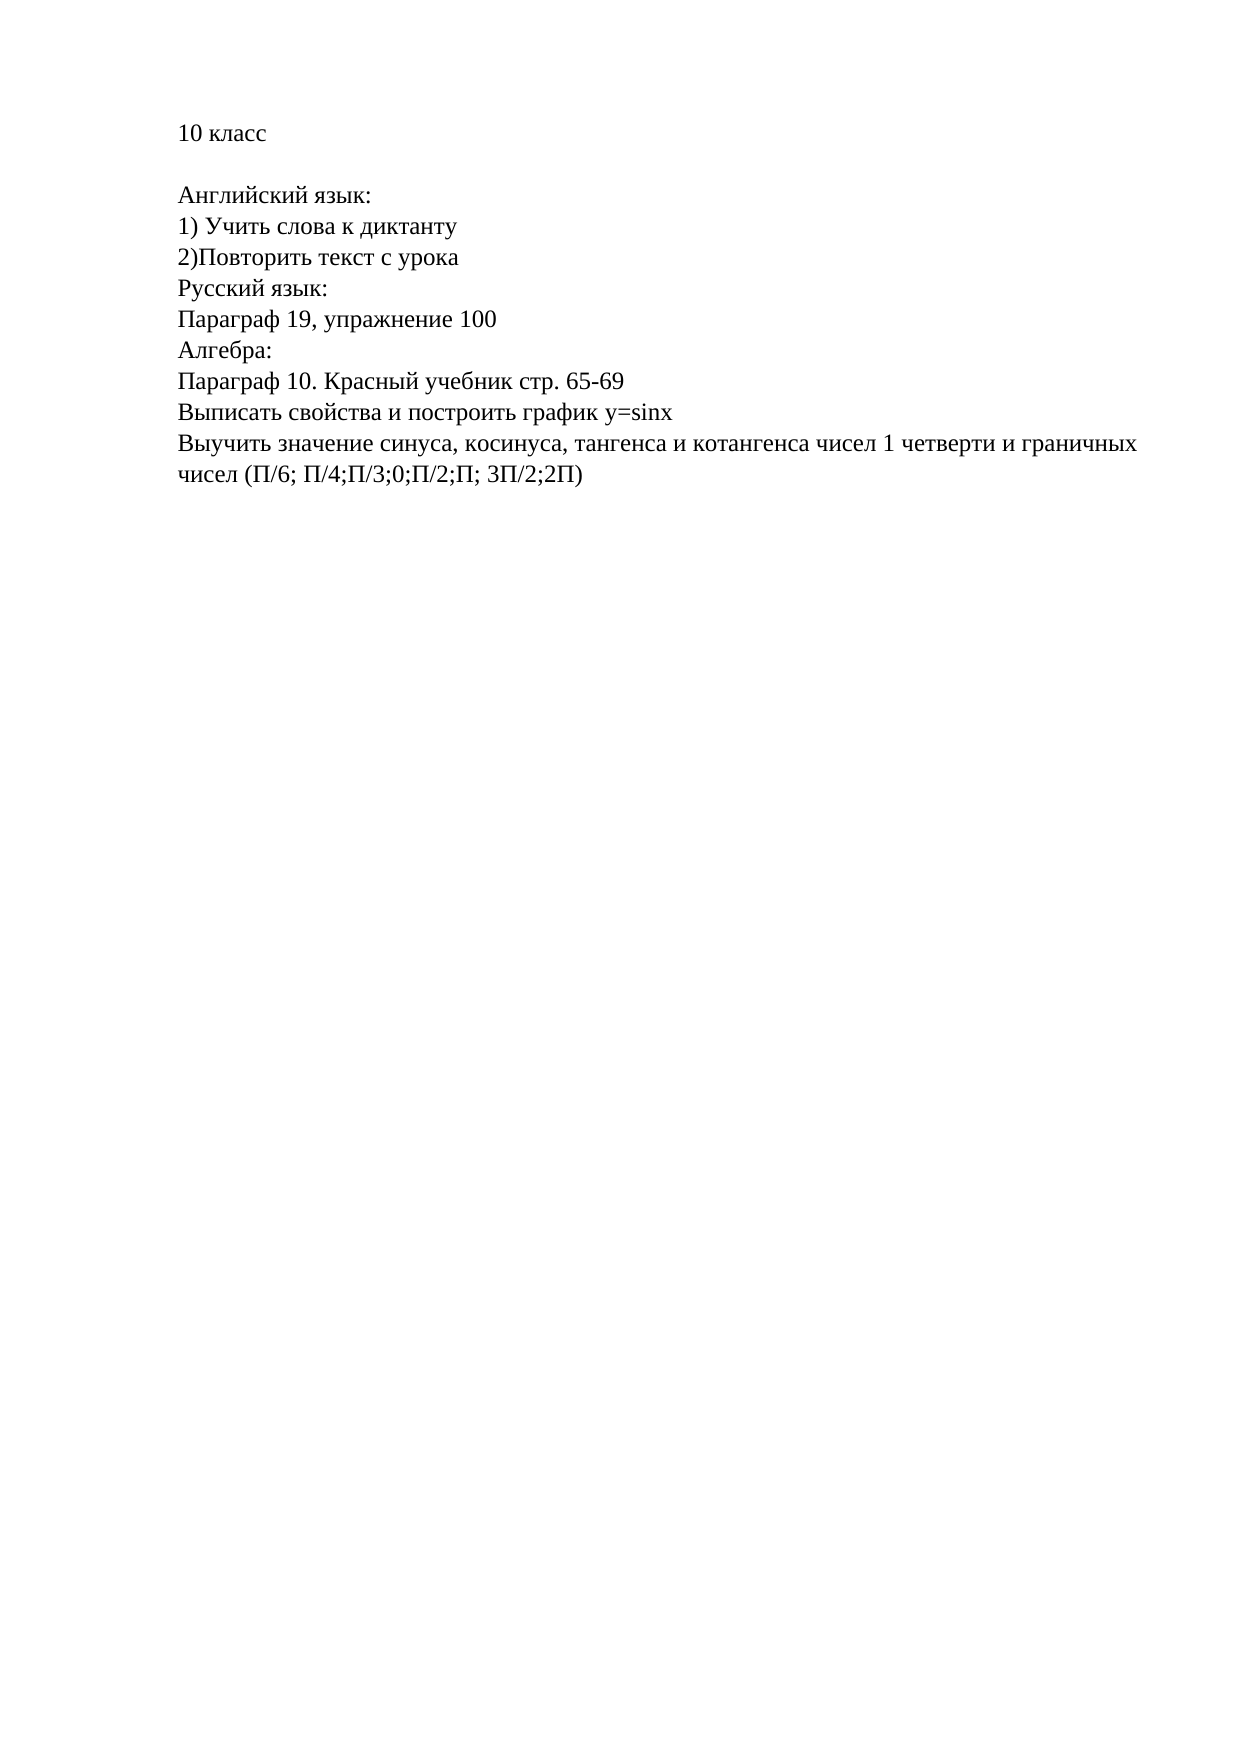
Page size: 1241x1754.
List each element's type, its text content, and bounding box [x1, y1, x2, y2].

text Английский язык: [177, 180, 1152, 209]
text 1) Учить слова к диктанту [177, 211, 1152, 240]
text Параграф 19, упражнение 100 [177, 304, 1152, 333]
text Русский язык: [177, 273, 1152, 302]
text 2)Повторить текст с урока [177, 242, 1152, 271]
text 10 класс [177, 118, 1152, 147]
text Параграф 10. Красный учебник стр. 65-69 [177, 366, 1152, 395]
text Алгебра: [177, 335, 1152, 364]
text Выписать свойства и построить график y=sinx [177, 397, 1152, 426]
text Выучить значение синуса, косинуса, тангенса и котангенса чисел 1 четверти и граничных чисел (П/6; П/4;П/3;0;П/2;П; 3П/2;2П) [177, 428, 1152, 488]
